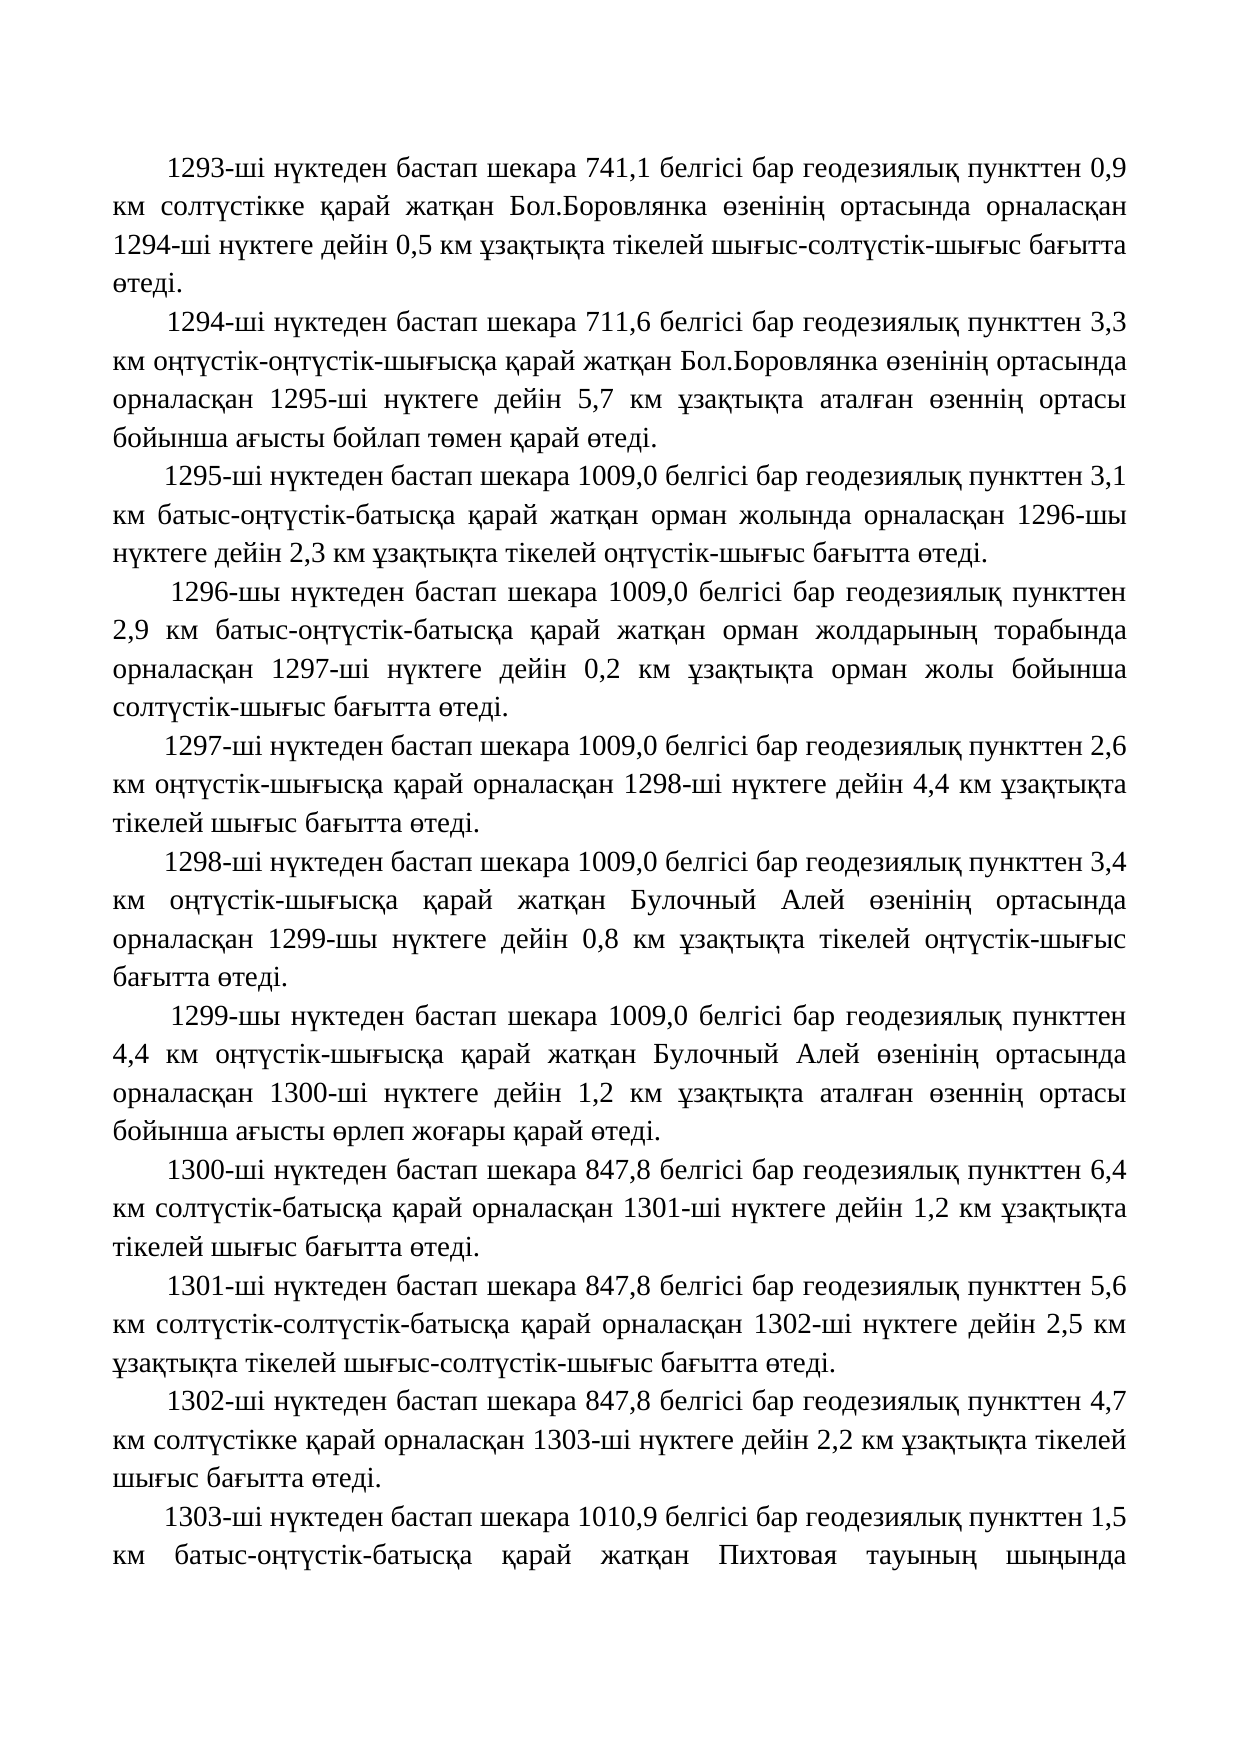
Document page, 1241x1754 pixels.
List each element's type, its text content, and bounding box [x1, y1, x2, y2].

text 1302-шi нүктеден бастап шекара 847,8 белгісі бар геодезиялық пункттен 4,7 км солтүстiкке қарай орналасқан 1303-шi нүктеге дейiн 2,2 км ұзақтықта тiкелей шығыс бағытта өтедi. [112, 1383, 1128, 1494]
text 1296-шы нүктеден бастап шекара 1009,0 белгiсi бар геодезиялық пункттен 2,9 км батыс-оңтүстiк-батысқа қарай жатқан орман жолдарының торабында орналасқан 1297-шi нүктеге дейiн 0,2 км ұзақтықта орман жолы бойынша солтүстiк-шығыс бағытта өтедi. [112, 574, 1128, 723]
text 1298-шi нүктеден бастап шекара 1009,0 белгiсi бар геодезиялық пункттен 3,4 км оңтүстiк-шығысқа қарай жатқан Булочный Алей өзенiнiң ортасында орналасқан 1299-шы нүктеге дейiн 0,8 км ұзақтықта тiкелей оңтүстiк-шығыс бағытта өтеді. [112, 844, 1128, 993]
text 1293-ші нүктеден бастап шекара 741,1 белгiсi бар геодезиялық пункттен 0,9 км солтүстiкке қарай жатқан Бол.Боровлянка өзенiнiң ортасында орналасқан 1294-шi нүктеге дейiн 0,5 км ұзақтықта тiкелей шығыс-солтүстiк-шығыс бағытта өтедi. [112, 150, 1128, 299]
text 1300-шi нүктеден бастап шекара 847,8 белгісі бар геодезиялық пункттен 6,4 км солтүстiк-батысқа қарай орналасқан 1301-шi нүктеге дейiн 1,2 км ұзақтықта тiкелей шығыс бағытта өтедi. [112, 1152, 1128, 1263]
text 1301-шi нүктеден бастап шекара 847,8 белгiсi бар геодезиялық пункттен 5,6 км солтүстiк-солтүстiк-батысқа қарай орналасқан 1302-шi нүктеге дейiн 2,5 км ұзақтықта тiкелей шығыс-солтүстiк-шығыс бағытта өтедi. [112, 1268, 1128, 1378]
text 1295-шi нүктеден бастап шекара 1009,0 белгiсi бар геодезиялық пункттен 3,1 км батыс-оңтүстiк-батысқа қарай жатқан орман жолында орналасқан 1296-шы нүктеге дейiн 2,3 км ұзақтықта тiкелей оңтүстiк-шығыс бағытта өтедi. [112, 458, 1128, 569]
text 1299-шы нүктеден бастап шекара 1009,0 белгiсi бар геодезиялық пункттен 4,4 км оңтүстiк-шығысқа қарай жатқан Булочный Алей өзенiнiң ортасында орналасқан 1300-шi нүктеге дейiн 1,2 км ұзақтықта аталған өзеннiң ортасы бойынша ағысты өрлеп жоғары қарай өтедi. [112, 998, 1128, 1147]
text 1297-шi нүктеден бастап шекара 1009,0 белгiсі бар геодезиялық пункттен 2,6 км оңтүстік-шығысқа қарай орналасқан 1298-шi нүктеге дейiн 4,4 км ұзақтықта тiкелей шығыс бағытта өтедi. [112, 728, 1128, 839]
text 1294-шi нүктеден бастап шекара 711,6 белгiсi бар геодезиялық пункттен 3,3 км оңтүстiк-оңтүстiк-шығысқа қарай жатқан Бол.Боровлянка өзенiнiң ортасында орналасқан 1295-шi нүктеге дейiн 5,7 км ұзақтықта аталған өзеннiң ортасы бойынша ағысты бойлап төмен қарай өтедi. [112, 304, 1128, 453]
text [112, 1499, 1128, 1571]
